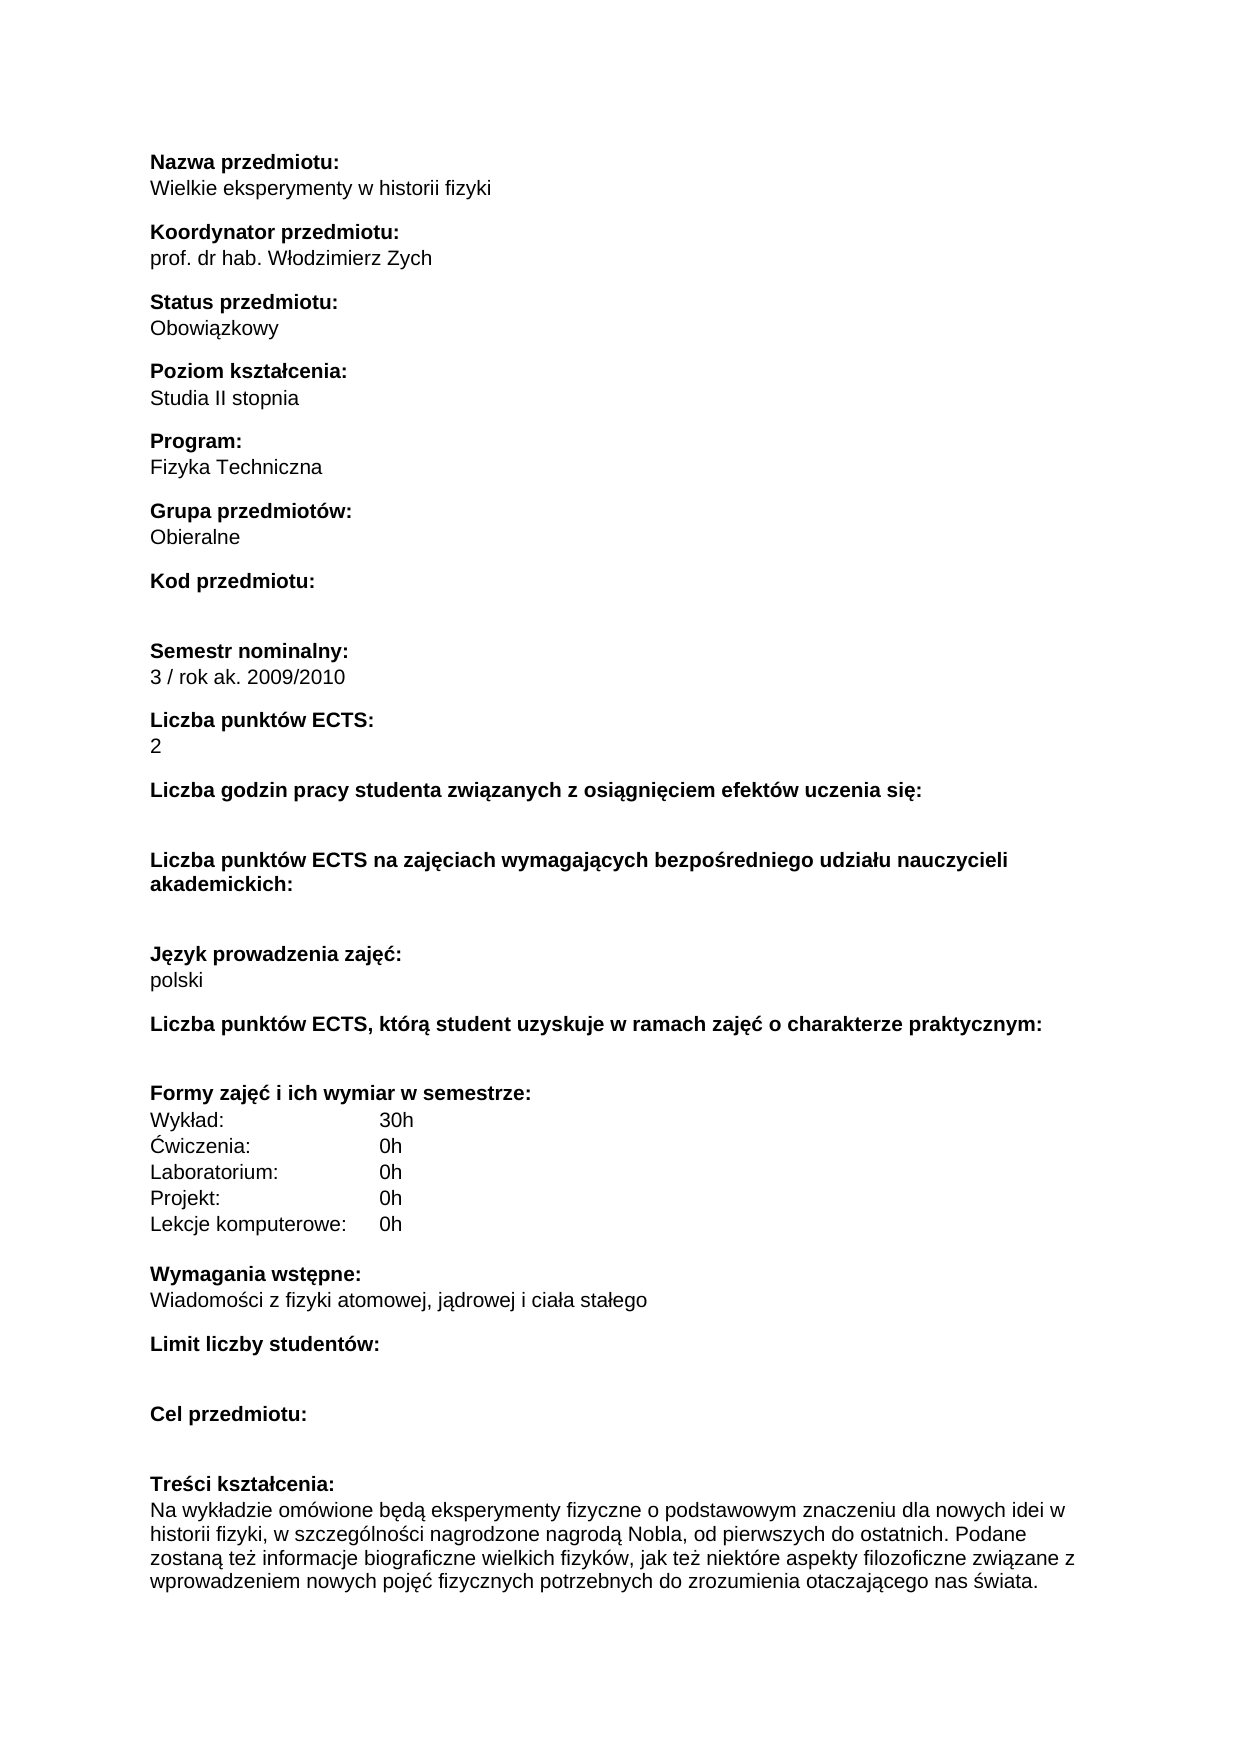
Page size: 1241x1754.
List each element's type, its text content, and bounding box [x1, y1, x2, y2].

text Kod przedmiotu: [150, 569, 1090, 593]
table_cell Lekcje komputerowe: [140, 1212, 367, 1236]
text Formy zajęć i ich wymiar w semestrze: [150, 1081, 1090, 1105]
text 2 [150, 734, 1090, 758]
table_header Wykład: [140, 1108, 367, 1132]
text Wymagania wstępne: [150, 1262, 1090, 1286]
text Koordynator przedmiotu: [150, 220, 1090, 244]
text Nazwa przedmiotu: [150, 150, 1090, 174]
text Fizyka Techniczna [150, 455, 1090, 479]
text Grupa przedmiotów: [150, 499, 1090, 523]
text Studia II stopnia [150, 385, 1090, 409]
text Semestr nominalny: [150, 638, 1090, 662]
text Liczba punktów ECTS, którą student uzyskuje w ramach zajęć o charakterze praktycznym: [150, 1011, 1090, 1035]
table_header 30h [369, 1108, 597, 1132]
text Status przedmiotu: [150, 289, 1090, 313]
text Wiadomości z fizyki atomowej, jądrowej i ciała stałego [150, 1288, 1090, 1312]
text polski [150, 968, 1090, 992]
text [150, 1497, 1090, 1593]
text Liczba godzin pracy studenta związanych z osiągnięciem efektów uczenia się: [150, 778, 1090, 802]
text Cel przedmiotu: [150, 1402, 1090, 1426]
text Obieralne [150, 525, 1090, 549]
text Liczba punktów ECTS: [150, 708, 1090, 732]
table_cell Ćwiczenia: [140, 1134, 367, 1158]
table_cell 0h [369, 1184, 597, 1210]
table_cell Laboratorium: [140, 1160, 367, 1184]
text prof. dr hab. Włodzimierz Zych [150, 246, 1090, 270]
table_cell 0h [369, 1132, 597, 1158]
text Treści kształcenia: [150, 1471, 1090, 1495]
text Obowiązkowy [150, 316, 1090, 339]
table_cell 0h [369, 1210, 597, 1236]
text 3 / rok ak. 2009/2010 [150, 664, 1090, 688]
text Liczba punktów ECTS na zajęciach wymagających bezpośredniego udziału nauczycieli akademickich: [150, 848, 1090, 896]
text Program: [150, 429, 1090, 453]
text Poziom kształcenia: [150, 359, 1090, 383]
table_cell 0h [369, 1158, 597, 1184]
table_cell Projekt: [140, 1186, 367, 1210]
text Limit liczby studentów: [150, 1332, 1090, 1356]
text Wielkie eksperymenty w historii fizyki [150, 176, 1090, 200]
text Język prowadzenia zajęć: [150, 942, 1090, 966]
